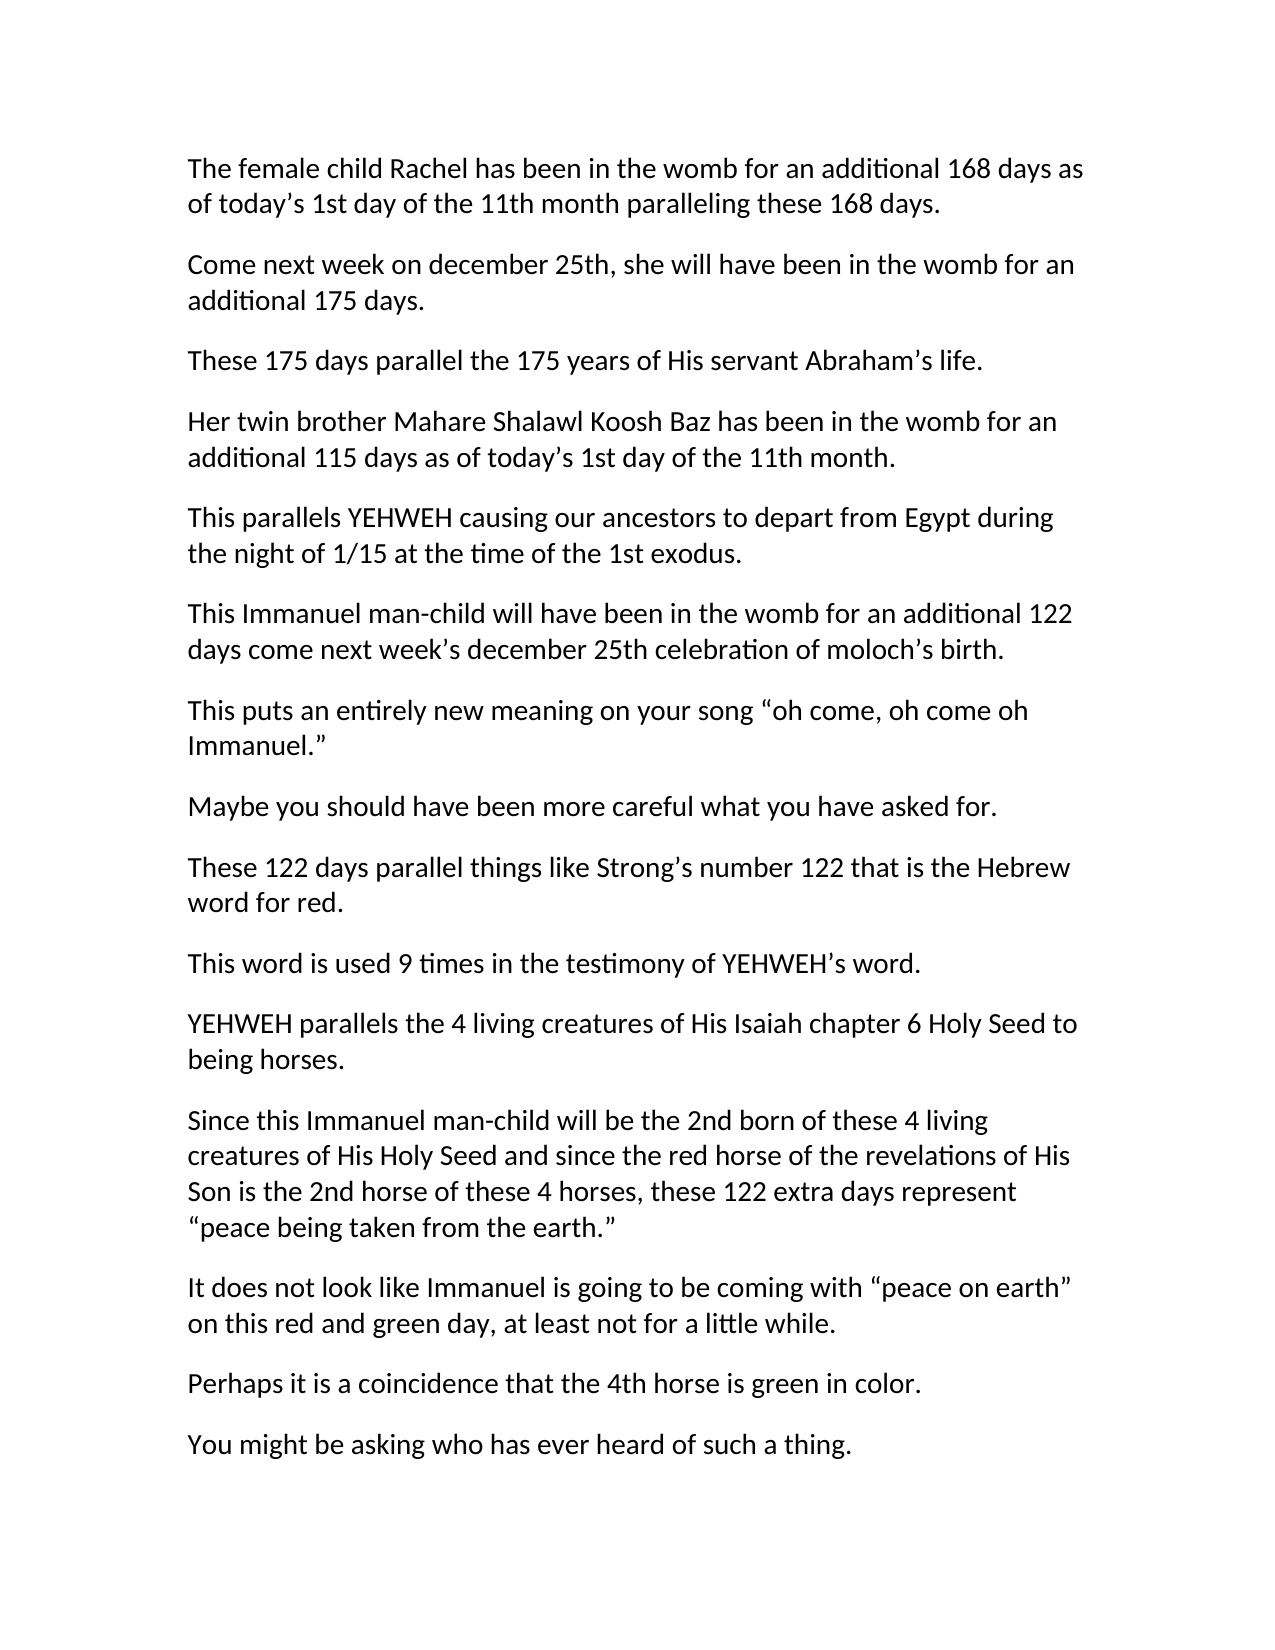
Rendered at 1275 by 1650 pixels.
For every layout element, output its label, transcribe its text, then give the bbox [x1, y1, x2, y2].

text These 175 days parallel the 175 years of His servant Abraham’s life. [187, 342, 1087, 378]
text Her twin brother Mahare Shalawl Koosh Baz has been in the womb for an additional 115 days as of today’s 1st day of the 11th month. [187, 403, 1087, 474]
text This Immanuel man-child will have been in the womb for an additional 122 days come next week’s december 25th celebration of moloch’s birth. [187, 596, 1087, 667]
text Maybe you should have been more careful what you have asked for. [187, 788, 1087, 824]
text It does not look like Immanuel is going to be coming with “peace on earth” on this red and green day, at least not for a little while. [187, 1269, 1087, 1341]
text These 122 days parallel things like Strong’s number 122 that is the Hebrew word for red. [187, 849, 1087, 920]
text This parallels YEHWEH causing our ancestors to depart from Egypt during the night of 1/15 at the time of the 1st exodus. [187, 499, 1087, 571]
text Come next week on december 25th, she will have been in the womb for an additional 175 days. [187, 246, 1087, 317]
text YEHWEH parallels the 4 living creatures of His Isaiah chapter 6 Holy Seed to being horses. [187, 1006, 1087, 1077]
text Since this Immanuel man-child will be the 2nd born of these 4 living creatures of His Holy Seed and since the red horse of the revelations of His Son is the 2nd horse of these 4 horses, these 122 extra days represent “peace being taken from the earth.” [187, 1102, 1087, 1244]
text You might be asking who has ever heard of such a thing. [187, 1426, 1087, 1462]
text This puts an entirely new meaning on your song “oh come, oh come oh Immanuel.” [187, 692, 1087, 763]
text This word is used 9 times in the testimony of YEHWEH’s word. [187, 945, 1087, 981]
text The female child Rachel has been in the womb for an additional 168 days as of today’s 1st day of the 11th month paralleling these 168 days. [187, 150, 1087, 221]
text Perhaps it is a coincidence that the 4th horse is green in color. [187, 1366, 1087, 1401]
